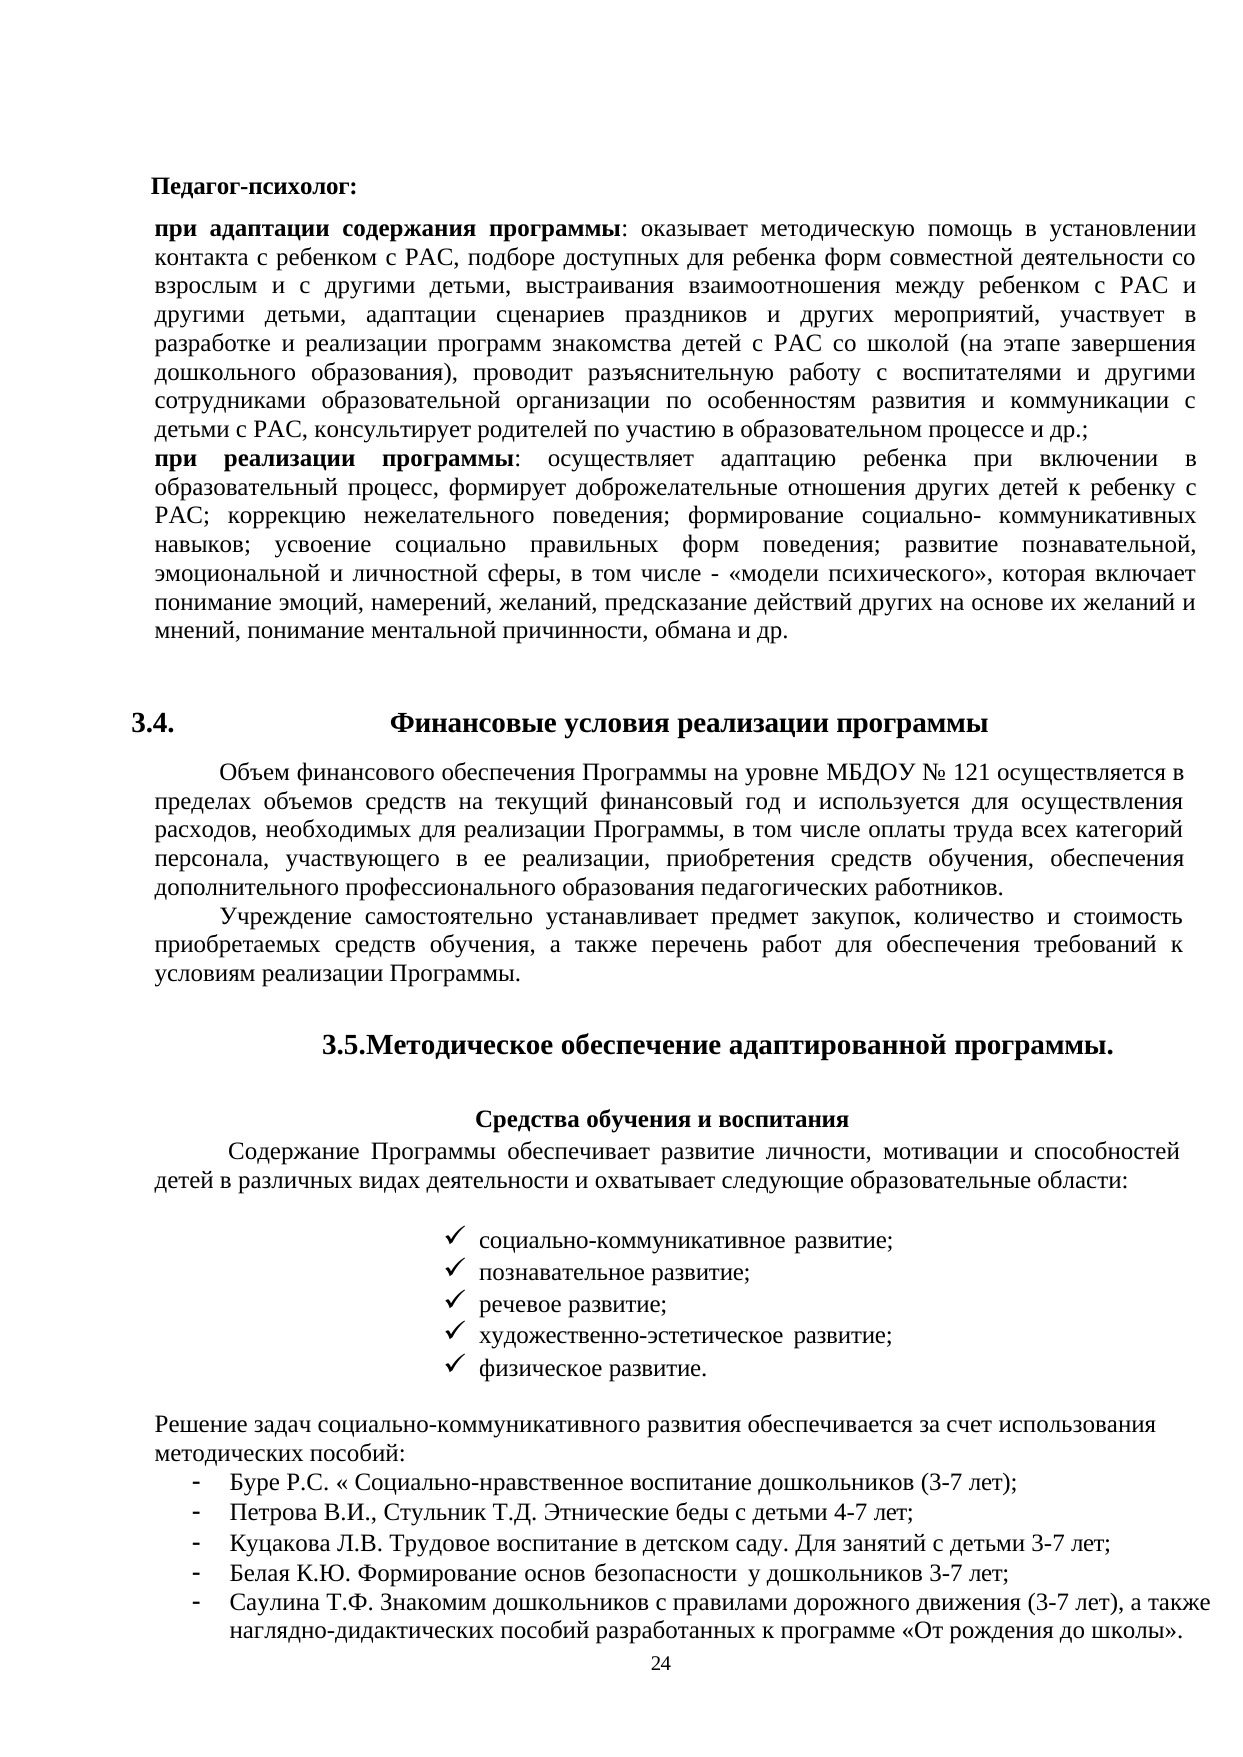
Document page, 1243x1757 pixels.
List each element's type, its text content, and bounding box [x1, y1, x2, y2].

list Куцакова Л.В. Трудовое воспитание в детском саду. Для занятий с детьми 3-7 лет; [192, 1527, 1232, 1557]
subtitle Средства обучения и воспитания [475, 1104, 1232, 1133]
text Содержание Программы обеспечивает развитие личности, мотивации и способностей детей в различных видах деятельности и охватывает следующие образовательные области: [154, 1136, 1181, 1194]
subtitle Финансовые условия реализации программы [131, 706, 1232, 739]
list Петрова В.И., Стульник Т.Д. Этнические беды с детьми 4-7 лет; [192, 1496, 1232, 1527]
list физическое развитие. [443, 1350, 1232, 1382]
text 24 [121, 1650, 1201, 1674]
text Учреждение самостоятельно устанавливает предмет закупок, количество и стоимость приобретаемых средств обучения, а также перечень работ для обеспечения требований к условиям реализации Программы. [154, 901, 1184, 987]
list Саулина Т.Ф. Знакомим дошкольников с правилами дорожного движения (3-7 лет), а также наглядно-дидактических пособий разработанных к программе «От рождения до школы». [192, 1588, 1211, 1644]
list познавательное развитие; [443, 1255, 1232, 1287]
subtitle Методическое обеспечение адаптированной программы. [322, 1027, 1232, 1061]
list Белая К.Ю. Формирование основ безопасности у дошкольников 3-7 лет; [192, 1557, 1232, 1587]
list Буре Р.С. « Социально-нравственное воспитание дошкольников (3-7 лет); [192, 1467, 1232, 1496]
text Объем финансового обеспечения Программы на уровне МБДОУ № 121 осуществляется в пределах объемов средств на текущий финансовый год и используется для осуществления расходов, необходимых для реализации Программы, в том числе оплаты труда всех категорий персонала, участвующего в ее реализации, приобретения средств обучения, обеспечения дополнительного профессионального образования педагогических работников. [154, 757, 1184, 901]
subtitle Педагог-психолог: [151, 171, 1232, 200]
list речевое развитие; [443, 1287, 1232, 1318]
text Решение задач социально-коммуникативного развития обеспечивается за счет использования методических пособий: [154, 1410, 1232, 1467]
text при адаптации содержания программы: оказывает методическую помощь в установлении контакта с ребенком с РАС, подборе доступных для ребенка форм совместной деятельности со взрослым и с другими детьми, выстраивания взаимоотношения между ребенком с РАС и другими детьми, адаптации сценариев праздников и других мероприятий, участвует в разработке и реализации программ знакомства детей с РАС со школой (на этапе завершения дошкольного образования), проводит разъяснительную работу с воспитателями и другими сотрудниками образовательной организации по особенностям развития и коммуникации с детьми с РАС, консультирует родителей по участию в образовательном процессе и др.; [154, 213, 1197, 443]
text при реализации программы: осуществляет адаптацию ребенка при включении в образовательный процесс, формирует доброжелательные отношения других детей к ребенку с РАС; коррекцию нежелательного поведения; формирование социально- коммуникативных навыков; усвоение социально правильных форм поведения; развитие познавательной, эмоциональной и личностной сферы, в том числе - «модели психического», которая включает понимание эмоций, намерений, желаний, предсказание действий других на основе их желаний и мнений, понимание ментальной причинности, обмана и др. [154, 443, 1197, 644]
list социально-коммуникативное развитие; [443, 1223, 1232, 1255]
list художественно-эстетическое развитие; [443, 1318, 1232, 1350]
